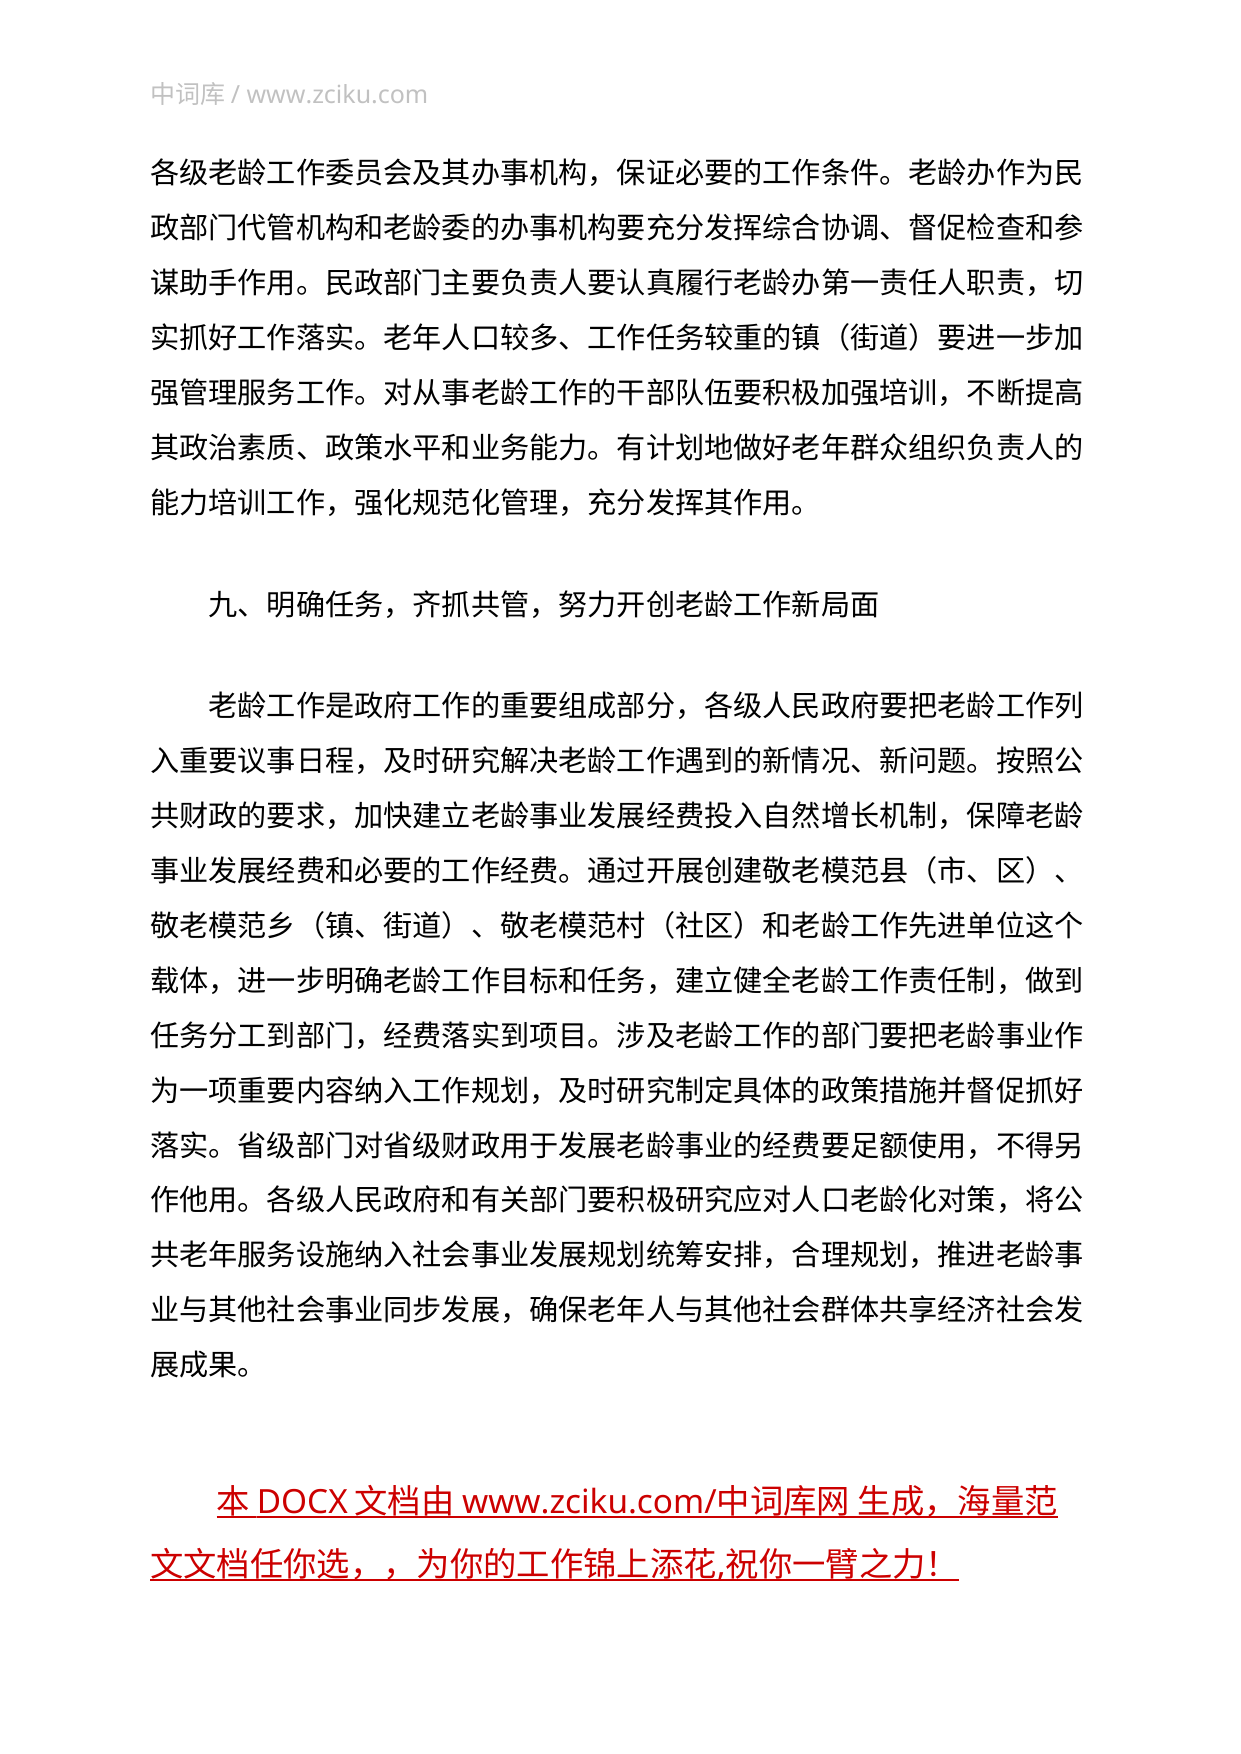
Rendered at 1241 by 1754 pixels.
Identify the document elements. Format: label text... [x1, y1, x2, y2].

text 本DOCX文档由 www.zciku.com/中词库网 生成，海量范文文档任你选，，为你的工作锦上添花,祝你一臂之力！ [150, 1475, 1090, 1586]
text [150, 150, 1090, 522]
text 老龄工作是政府工作的重要组成部分，各级人民政府要把老龄工作列入重要议事日程，及时研究解决老龄工作遇到的新情况、新问题。按照公共财政的要求，加快建立老龄事业发展经费投入自然增长机制，保障老龄事业发展经费和必要的工作经费。通过开展创建敬老模范县（市、区）、敬老模范乡（镇、街道）、敬老模范村（社区）和老龄工作先进单位这个载体，进一步明确老龄工作目标和任务，建立健全老龄工作责任制，做到任务分工到部门，经费落实到项目。涉及老龄工作的部门要把老龄事业作为一项重要内容纳入工作规划，及时研究制定具体的政策措施并督促抓好落实。省级部门对省级财政用于发展老龄事业的经费要足额使用，不得另作他用。各级人民政府和有关部门要积极研究应对人口老龄化对策，将公共老年服务设施纳入社会事业发展规划统筹安排，合理规划，推进老龄事业与其他社会事业同步发展，确保老年人与其他社会群体共享经济社会发展成果。 [150, 683, 1090, 1384]
text 九、明确任务，齐抓共管，努力开创老龄工作新局面 [150, 581, 1090, 623]
